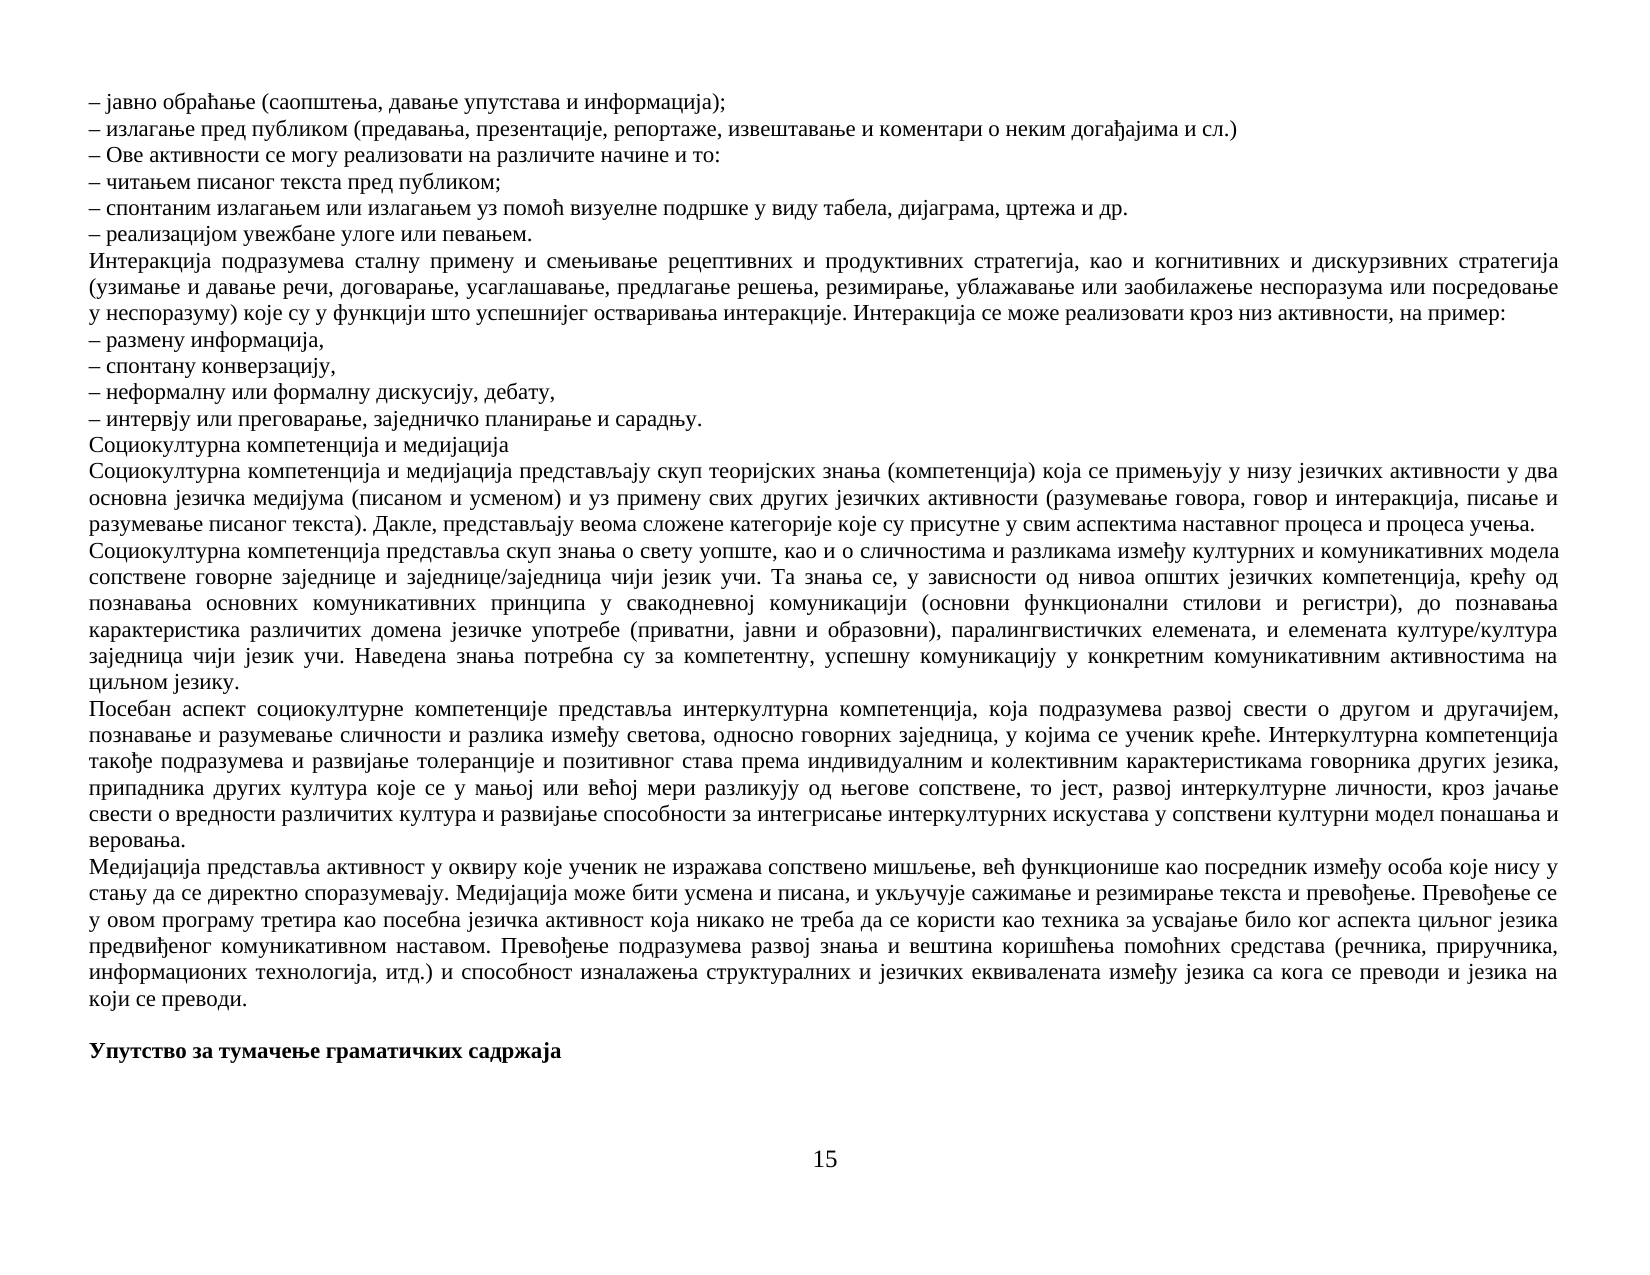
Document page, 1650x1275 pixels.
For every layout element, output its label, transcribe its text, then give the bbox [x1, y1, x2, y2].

text – Ове активности се могу реализовати на различите начине и то: [89, 141, 1561, 168]
text Социокултурна компетенција и медијација представљају скуп теоријских знања (компетенција) која се примењују у низу језичких активности у два основна језичка медијума (писаном и усменом) и уз примену свих других језичких активности (разумевање говора, говор и интеракција, писање и разумевање писаног текста). Дакле, представљају веома сложене категорије које су присутне у свим аспектима наставног процеса и процеса учења. [89, 458, 1561, 537]
text – спонтаним излагањем или излагањем уз помоћ визуелне подршке у виду табела, дијаграма, цртежа и др. [89, 194, 1561, 220]
text – интервју или преговарање, заједничко планирање и сарадњу. [89, 405, 1561, 431]
text Социокултурна компетенција и медијација [89, 431, 1561, 458]
text – читањем писаног текста пред публиком; [89, 168, 1561, 194]
text – јавно обраћање (саопштења, давање упутстава и информација); [89, 89, 1561, 115]
text – излагање пред публиком (предавања, презентације, репортаже, извештавање и коментари о неким догађајима и сл.) [89, 115, 1561, 141]
text Социокултурна компетенција представља скуп знања о свету уопште, као и о сличностима и разликама између културних и комуникативних модела сопствене говорне заједнице и заједнице/заједница чији језик учи. Та знања се, у зависности од нивоа општих језичких компетенција, крећу од познавања основних комуникативних принципа у свакодневној комуникацији (основни функционални стилови и регистри), до познавања карактеристика различитих домена језичке употребе (приватни, јавни и образовни), паралингвистичких елемената, и елемената културе/култура заједница чији језик учи. Наведена знања потребна су за компетентну, успешну комуникацију у конкретним комуникативним активностима на циљном језику. [89, 537, 1561, 695]
text Интеракција подразумева сталну примену и смењивање рецептивних и продуктивних стратегија, као и когнитивних и дискурзивних стратегија (узимање и давање речи, договарање, усаглашавање, предлагање решења, резимирање, ублажавање или заобилажење неспоразума или посредовање у неспоразуму) које су у функцији што успешнијег остваривања интеракције. Интеракција се може реализовати кроз низ активности, на пример: [89, 247, 1561, 326]
text Упутство за тумачење граматичких садржаја [89, 1037, 1561, 1064]
text Посебан аспект социокултурне компетенције представља интеркултурна компетенција, која подразумева развој свести о другом и другачијем, познавање и разумевање сличности и разлика између светова, односно говорних заједница, у којима се ученик креће. Интеркултурна компетенција такође подразумева и развијање толеранције и позитивног става према индивидуалним и колективним карактеристикама говорника других језика, припадника других култура које се у мањој или већој мери разликују од његове сопствене, то јест, развој интеркултурне личности, кроз јачање свести о вредности различитих култура и развијање способности за интегрисање интеркултурних искустава у сопствени културни модел понашања и веровања. [89, 695, 1561, 853]
text – неформалну или формалну дискусију, дебату, [89, 378, 1561, 405]
text – реализацијом увежбане улоге или певањем. [89, 220, 1561, 247]
text – размену информација, [89, 326, 1561, 352]
text – спонтану конверзацију, [89, 352, 1561, 378]
text Медијација представља активност у оквиру које ученик не изражава сопствено мишљење, већ функционише као посредник између особа које нису у стању да се директно споразумевају. Медијација може бити усмена и писана, и укључује сажимање и резимирање текста и превођење. Превођење се у овом програму третира као посебна језичка активност која никако не треба да се користи као техника за усвајање било ког аспекта циљног језика предвиђеног комуникативном наставом. Превођење подразумева развој знања и вештина коришћења помоћних средстава (речника, приручника, информационих технологија, итд.) и способност изналажења структуралних и језичких еквивалената између језика са кога се преводи и језика на који се преводи. [89, 853, 1561, 1011]
